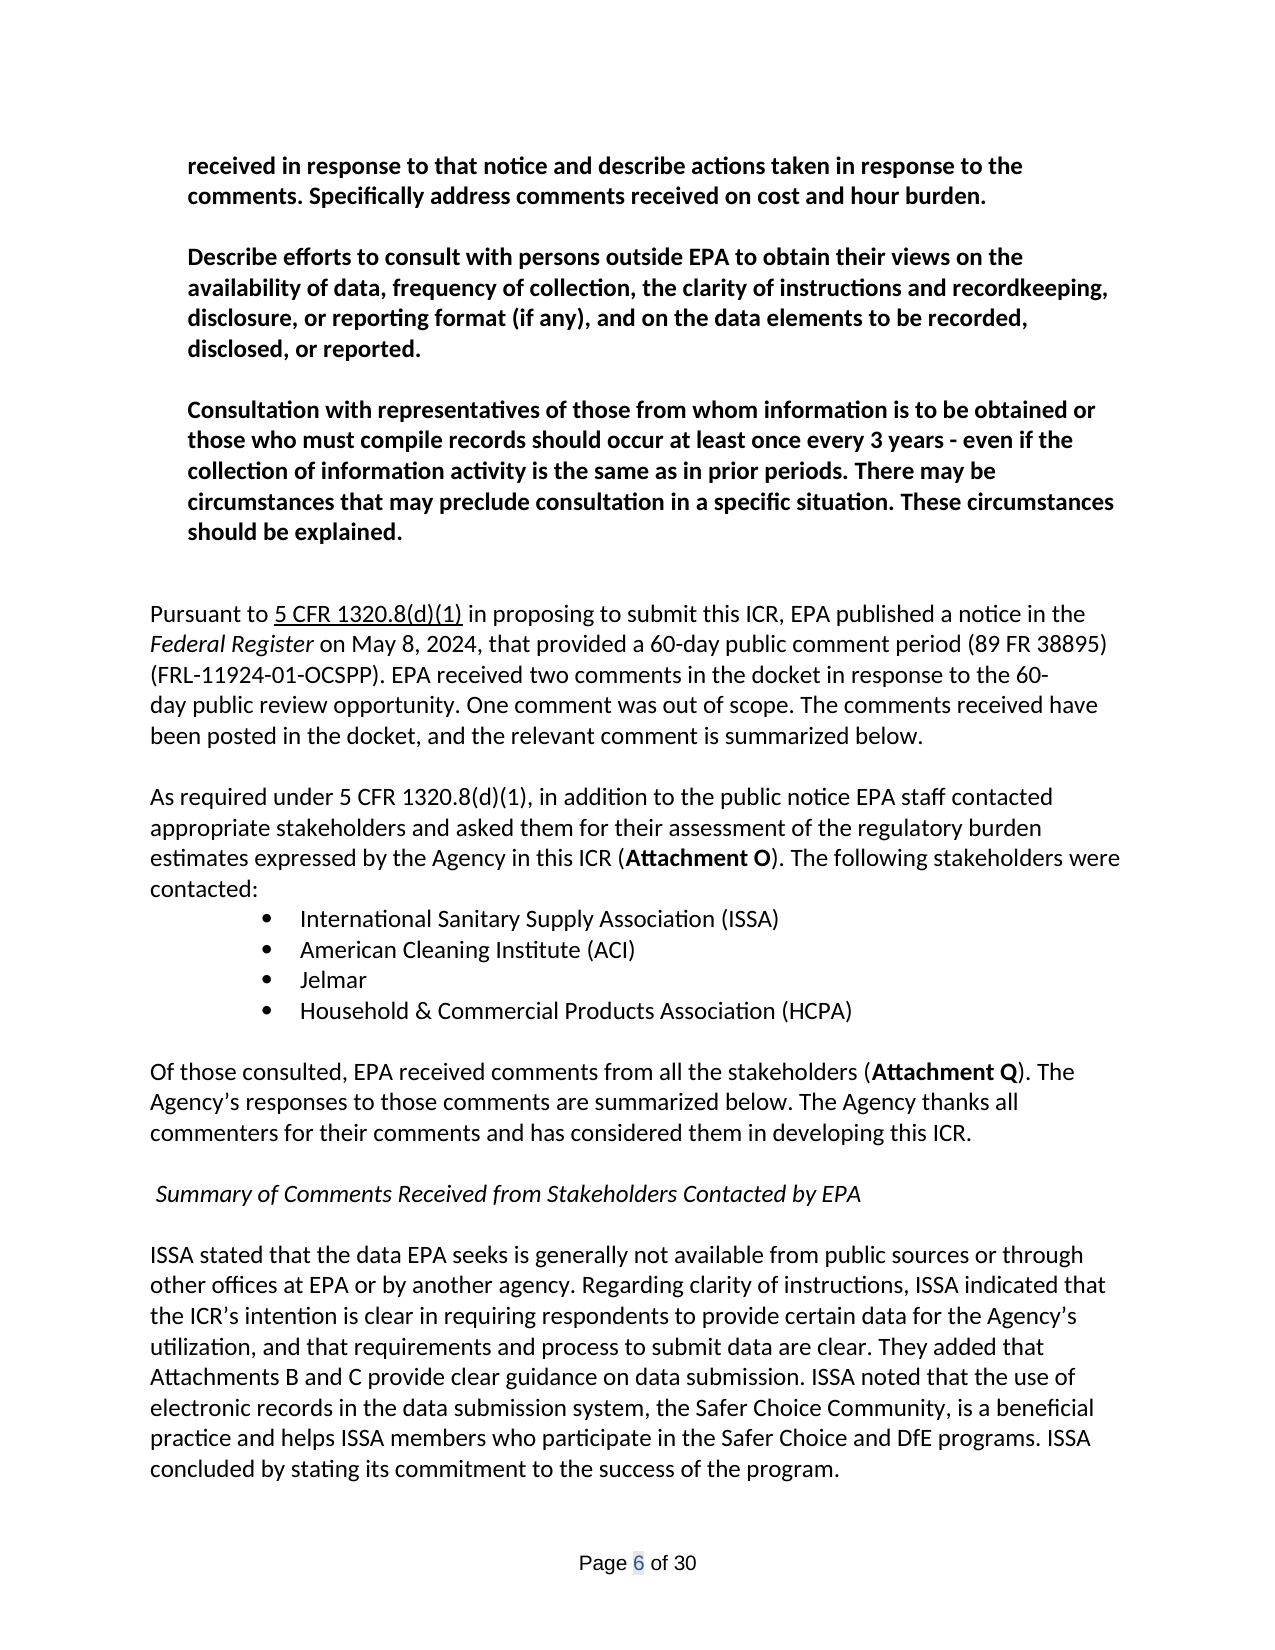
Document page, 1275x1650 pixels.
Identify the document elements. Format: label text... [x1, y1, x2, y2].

list Household & Commercial Products Association (HCPA) [262, 995, 1125, 1025]
list International Sanitary Supply Association (ISSA) [262, 903, 1125, 934]
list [150, 150, 1125, 547]
text As required under 5 CFR 1320.8(d)(1), in addition to the public notice EPA staff contacted appropriate stakeholders and asked them for their assessment of the regulatory burden estimates expressed by the Agency in this ICR (Attachment O). The following stakeholders were contacted: [150, 781, 1125, 903]
text Of those consulted, EPA received comments from all the stakeholders (Attachment Q). The Agency’s responses to those comments are summarized below. The Agency thanks all commenters for their comments and has considered them in developing this ICR. [150, 1056, 1125, 1147]
text Pursuant to 5 CFR 1320.8(d)(1) in proposing to submit this ICR, EPA published a notice in the Federal Register on May 8, 2024, that provided a 60-day public comment period (89 FR 38895) (FRL-11924-01-OCSPP). EPA received two comments in the docket in response to the 60-day public review opportunity. One comment was out of scope. The comments received have been posted in the docket, and the relevant comment is summarized below. [150, 598, 1125, 751]
list Jelmar [262, 964, 1125, 995]
list American Cleaning Institute (ACI) [262, 934, 1125, 964]
text ISSA stated that the data EPA seeks is generally not available from public sources or through other offices at EPA or by another agency. Regarding clarity of instructions, ISSA indicated that the ICR’s intention is clear in requiring respondents to provide certain data for the Agency’s utilization, and that requirements and process to submit data are clear. They added that Attachments B and C provide clear guidance on data submission. ISSA noted that the use of electronic records in the data submission system, the Safer Choice Community, is a beneficial practice and helps ISSA members who participate in the Safer Choice and DfE programs. ISSA concluded by stating its commitment to the success of the program. [150, 1239, 1125, 1483]
text Summary of Comments Received from Stakeholders Contacted by EPA [150, 1178, 1125, 1208]
